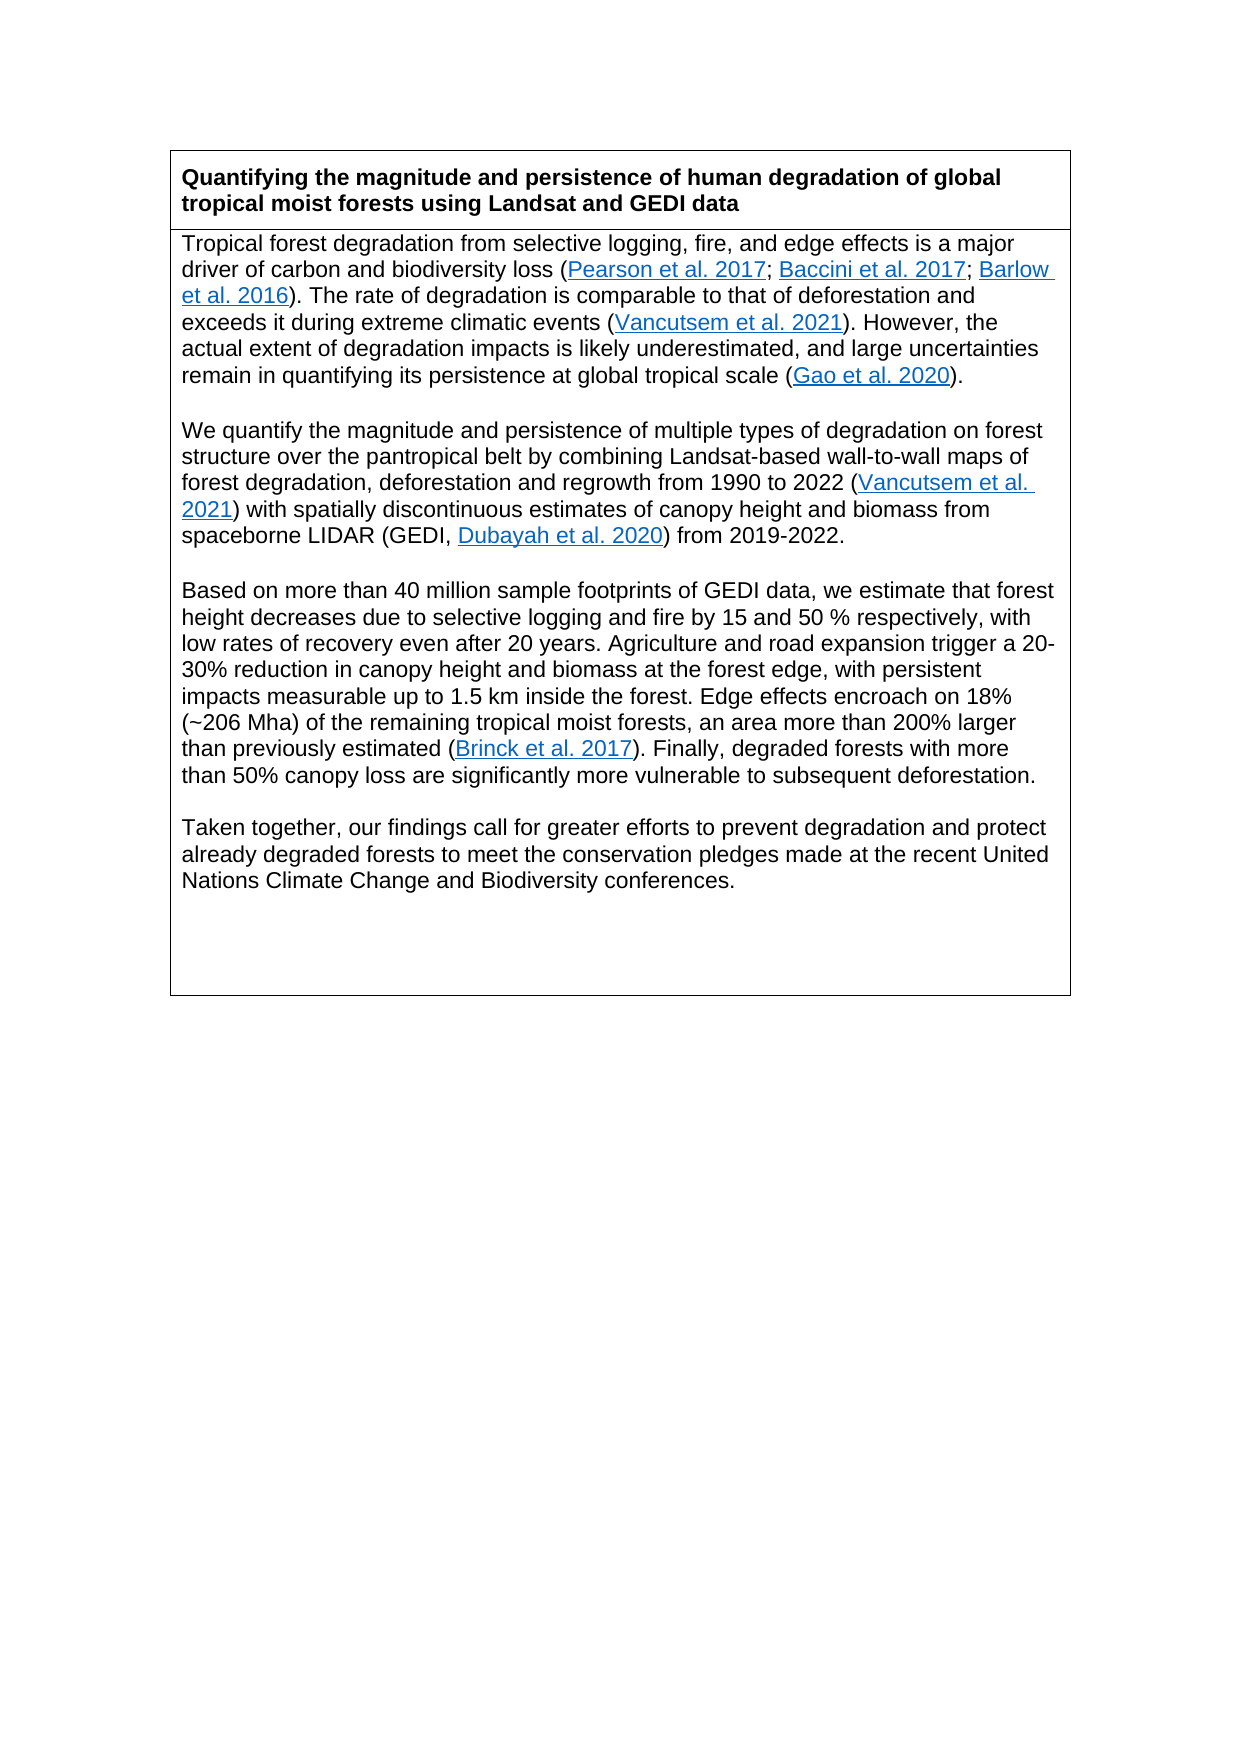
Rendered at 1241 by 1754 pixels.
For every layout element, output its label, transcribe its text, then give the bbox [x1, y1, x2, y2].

table_cell Tropical forest degradation from selective logging, fire, and edge effects is a major driver of carbon and biodiversity loss (Pearson et al. 2017; Baccini et al. 2017; Barlow et al. 2016). The rate of degradation is comparable to that of deforestation and exceeds it during extreme climatic events (Vancutsem et al. 2021). However, the actual extent of degradation impacts is likely underestimated, and large uncertainties remain in quantifying its persistence at global tropical scale (Gao et al. 2020). We quantify the magnitude and persistence of multiple types of degradation on forest structure over the pantropical belt by combining Landsat-based wall-to-wall maps of forest degradation, deforestation and regrowth from 1990 to 2022 (Vancutsem et al. 2021) with spatially discontinuous estimates of canopy height and biomass from spaceborne LIDAR (GEDI, Dubayah et al. 2020) from 2019-2022. Based on more than 40 million sample footprints of GEDI data, we estimate that forest height decreases due to selective logging and fire by 15 and 50 % respectively, with low rates of recovery even after 20 years. Agriculture and road expansion trigger a 20-30% reduction in canopy height and biomass at the forest edge, with persistent impacts measurable up to 1.5 km inside the forest. Edge effects encroach on 18% (~206 Mha) of the remaining tropical moist forests, an area more than 200% larger than previously estimated (Brinck et al. 2017). Finally, degraded forests with more than 50% canopy loss are significantly more vulnerable to subsequent deforestation. Taken together, our findings call for greater efforts to prevent degradation and protect already degraded forests to meet the conservation pledges made at the recent United Nations Climate Change and Biodiversity conferences. [171, 230, 1070, 994]
table_header Quantifying the magnitude and persistence of human degradation of global tropical moist forests using Landsat and GEDI data [171, 151, 1070, 229]
